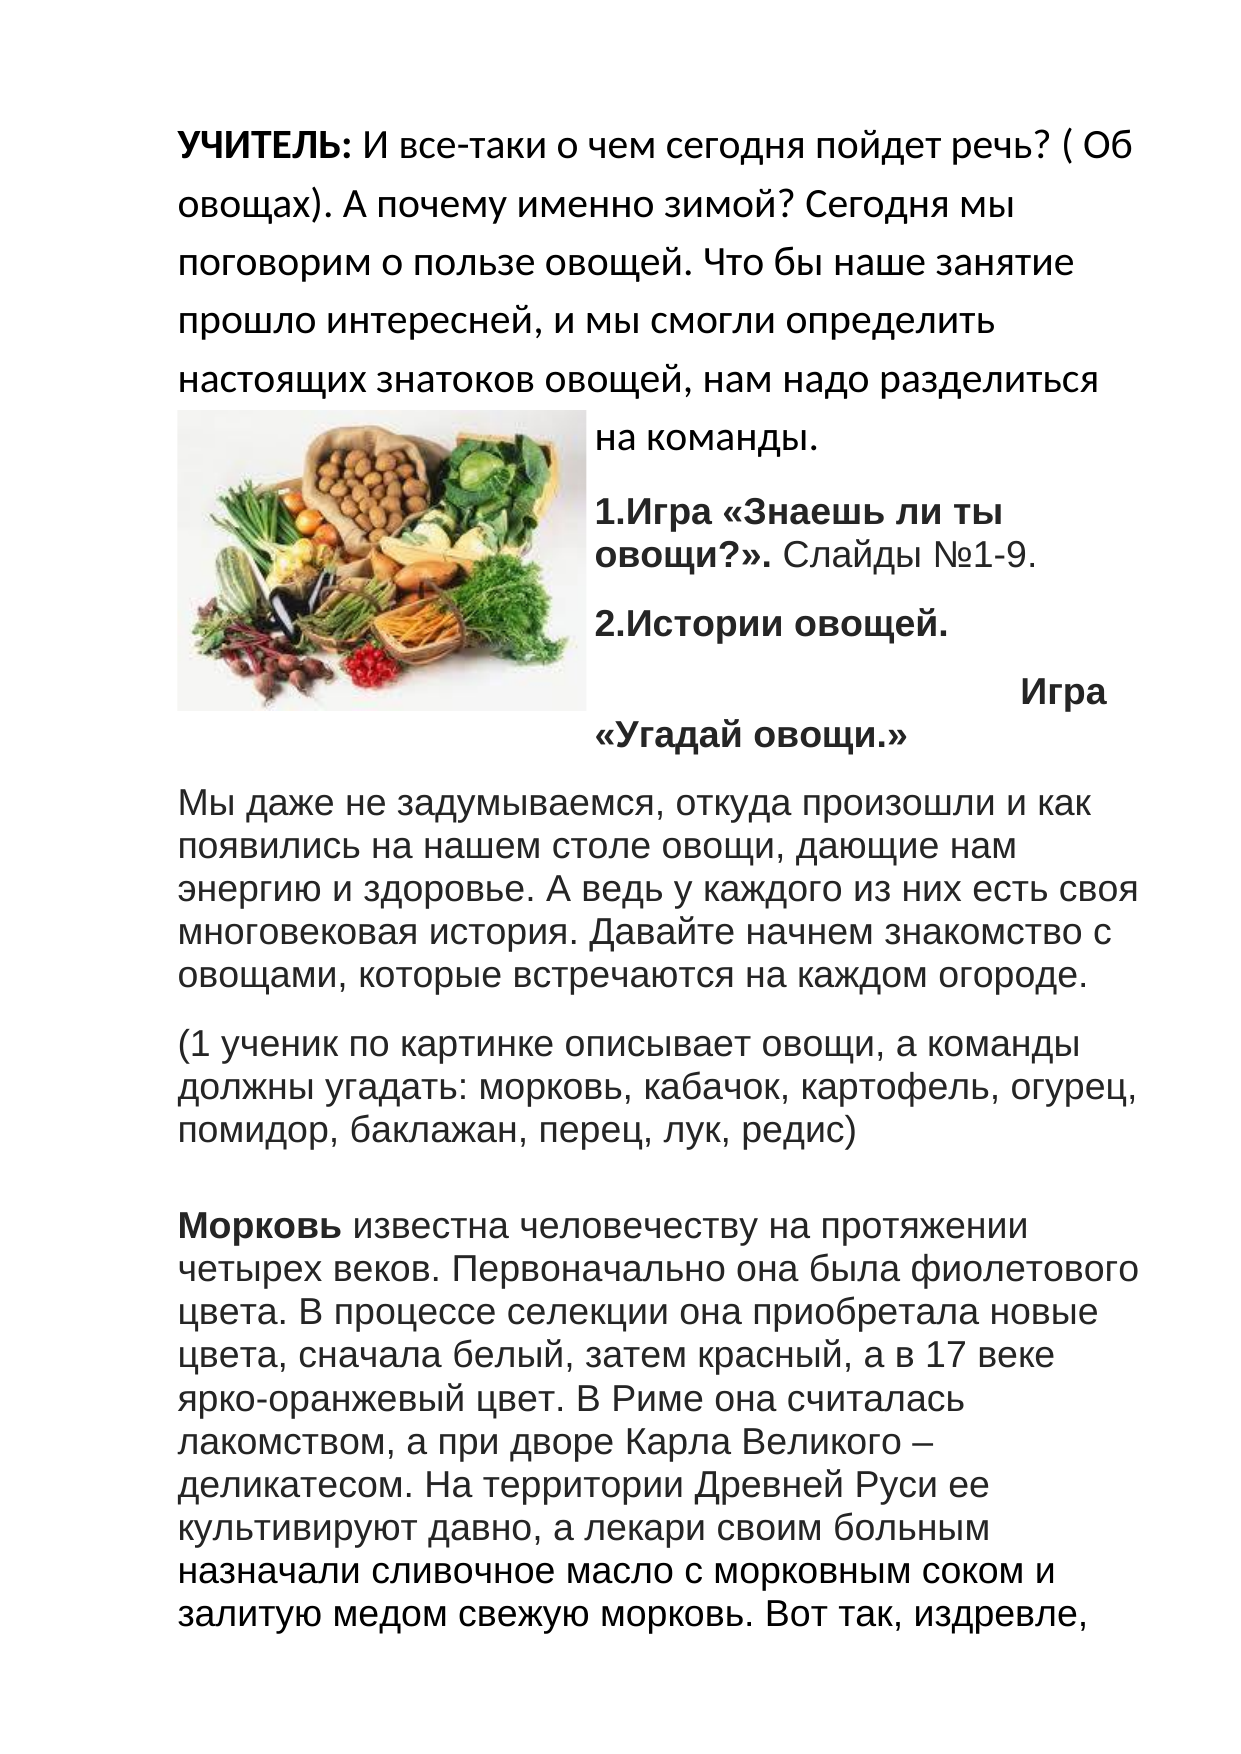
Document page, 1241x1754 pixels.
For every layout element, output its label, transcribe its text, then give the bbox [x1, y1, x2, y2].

text Игра «Угадай овощи.» [177, 669, 1152, 755]
text 1.Игра «Знаешь ли ты овощи?». Слайды №1-9. [587, 489, 1152, 576]
text 2.Истории овощей. [587, 601, 1152, 644]
picture [177, 410, 587, 711]
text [177, 1203, 1152, 1634]
text УЧИТЕЛЬ: И все-таки о чем сегодня пойдет речь? ( Об овощах). А почему именно зимой? Сегодня мы поговорим о пользе овощей. Что бы наше занятие прошло интересней, и мы смогли определить настоящих знатоков овощей, нам надо разделиться на команды. [177, 118, 1152, 461]
text Мы даже не задумываемся, откуда произошли и как появились на нашем столе овощи, дающие нам энергию и здоровье. А ведь у каждого из них есть своя многовековая история. Давайте начнем знакомство с овощами, которые встречаются на каждом огороде. [177, 780, 1152, 996]
text (1 ученик по картинке описывает овощи, а команды должны угадать: морковь, кабачок, картофель, огурец, помидор, баклажан, перец, лук, редис) [177, 1021, 1152, 1178]
